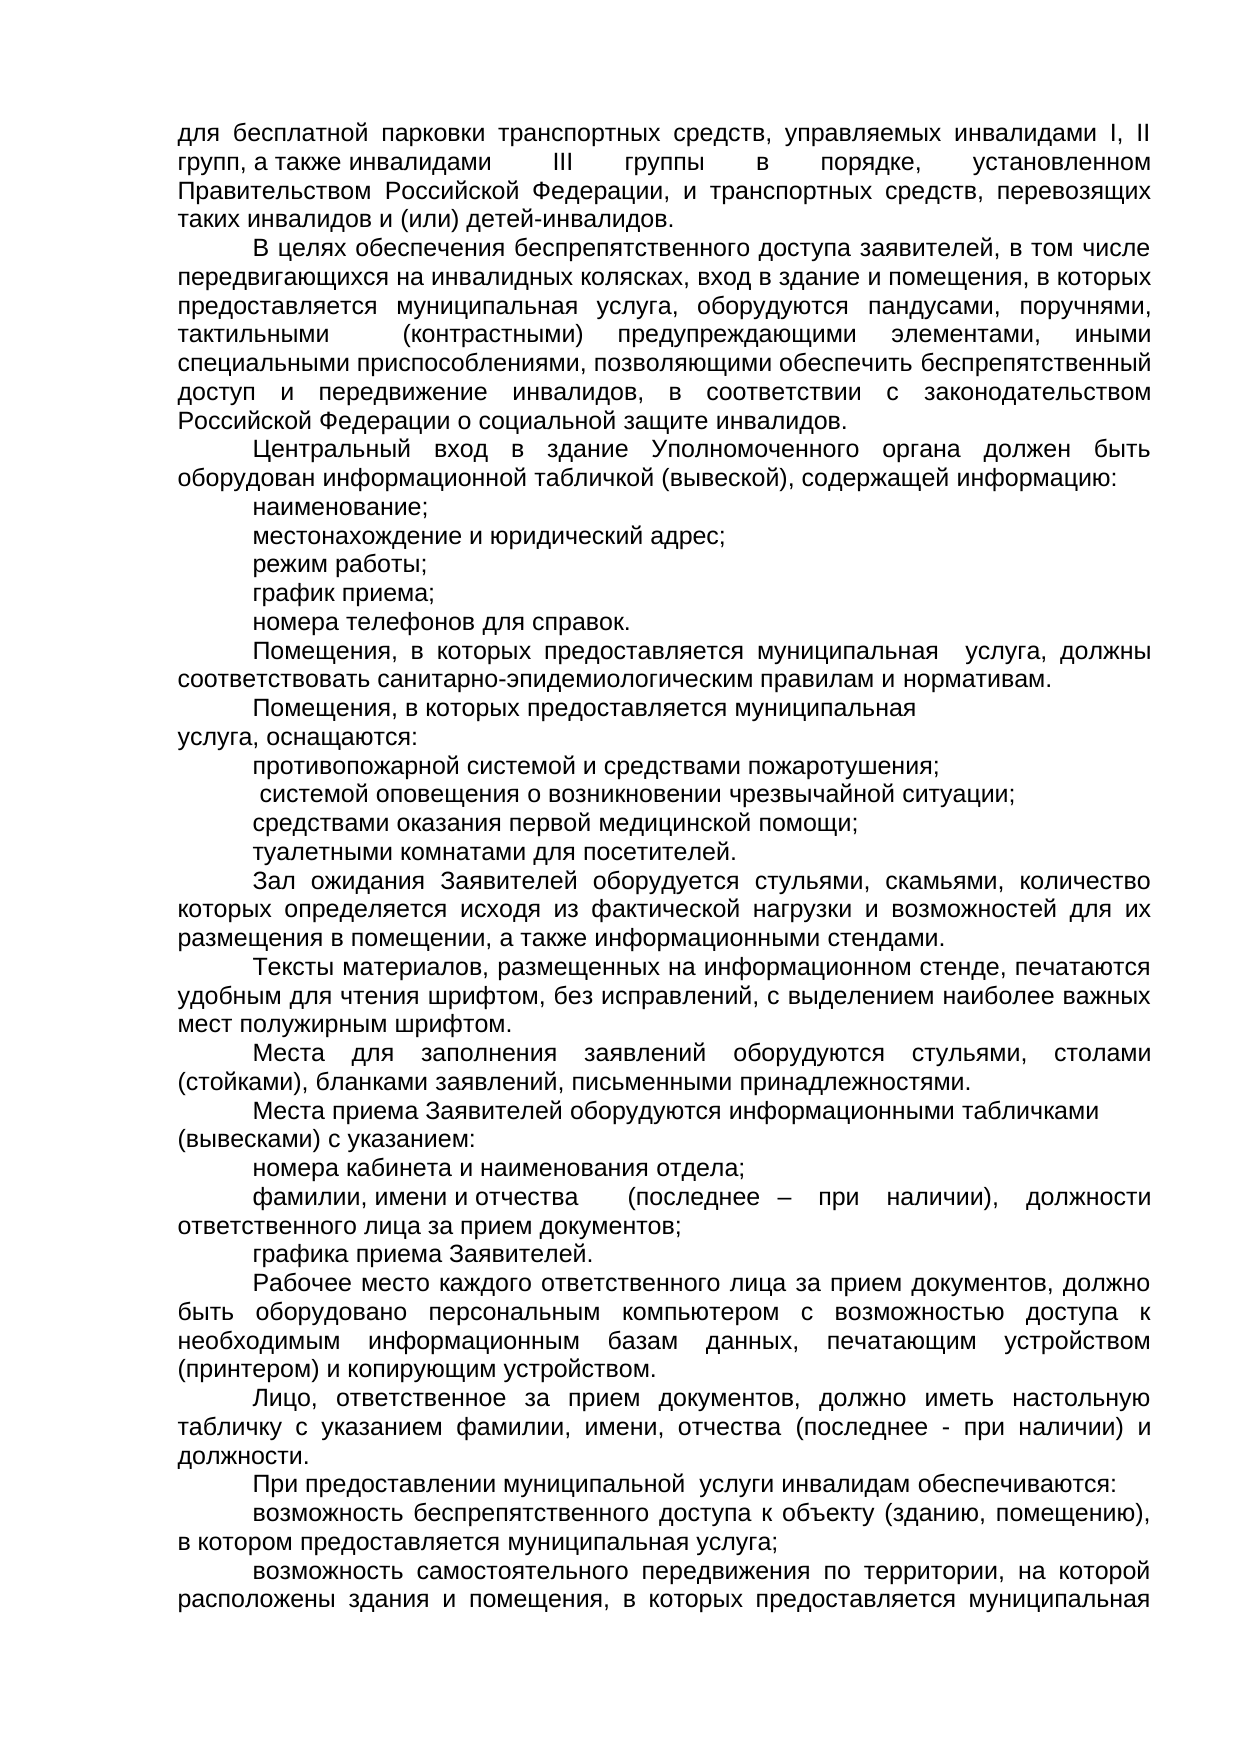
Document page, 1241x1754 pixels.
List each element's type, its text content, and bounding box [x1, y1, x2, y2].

text Тексты материалов, размещенных на информационном стенде, печатаются удобным для чтения шрифтом, без исправлений, с выделением наиболее важных мест полужирным шрифтом. [177, 952, 1152, 1038]
text Места приема Заявителей оборудуются информационными табличками [177, 1096, 1152, 1124]
text Рабочее место каждого ответственного лица за прием документов, должно быть оборудовано персональным компьютером с возможностью доступа к необходимым информационным базам данных, печатающим устройством (принтером) и копирующим устройством. [177, 1268, 1152, 1383]
text Помещения, в которых предоставляется муниципальная услуга, должны соответствовать санитарно-эпидемиологическим правилам и нормативам. [177, 636, 1152, 693]
text номера телефонов для справок. [177, 607, 1152, 636]
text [177, 1556, 1152, 1613]
text В целях обеспечения беспрепятственного доступа заявителей, в том числе передвигающихся на инвалидных колясках, вход в здание и помещения, в которых предоставляется муниципальная услуга, оборудуются пандусами, поручнями, тактильными (контрастными) предупреждающими элементами, иными специальными приспособлениями, позволяющими обеспечить беспрепятственный доступ и передвижение инвалидов, в соответствии с законодательством Российской Федерации о социальной защите инвалидов. [177, 233, 1152, 434]
text график приема; [177, 578, 1152, 607]
text графика приема Заявителей. [177, 1239, 1152, 1268]
text системой оповещения о возникновении чрезвычайной ситуации; [177, 779, 1152, 808]
text возможность беспрепятственного доступа к объекту (зданию, помещению), в котором предоставляется муниципальная услуга; [177, 1498, 1152, 1556]
text услуга, оснащаются: [177, 722, 1152, 751]
text наименование; [177, 492, 1152, 521]
text При предоставлении муниципальной услуги инвалидам обеспечиваются: [177, 1469, 1152, 1498]
text режим работы; [177, 549, 1152, 578]
text Лицо, ответственное за прием документов, должно иметь настольную табличку с указанием фамилии, имени, отчества (последнее - при наличии) и должности. [177, 1383, 1152, 1469]
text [177, 118, 1152, 233]
text Зал ожидания Заявителей оборудуется стульями, скамьями, количество которых определяется исходя из фактической нагрузки и возможностей для их размещения в помещении, а также информационными стендами. [177, 866, 1152, 952]
text средствами оказания первой медицинской помощи; [177, 808, 1152, 837]
text (вывесками) с указанием: [177, 1124, 1152, 1153]
text Помещения, в которых предоставляется муниципальная [177, 693, 1152, 722]
text Места для заполнения заявлений оборудуются стульями, столами (стойками), бланками заявлений, письменными принадлежностями. [177, 1038, 1152, 1096]
text Центральный вход в здание Уполномоченного органа должен быть оборудован информационной табличкой (вывеской), содержащей информацию: [177, 434, 1152, 492]
text противопожарной системой и средствами пожаротушения; [177, 751, 1152, 779]
text местонахождение и юридический адрес; [177, 521, 1152, 549]
text фамилии, имени и отчества (последнее – при наличии), должности ответственного лица за прием документов; [177, 1182, 1152, 1239]
text номера кабинета и наименования отдела; [177, 1153, 1152, 1182]
text туалетными комнатами для посетителей. [177, 837, 1152, 866]
